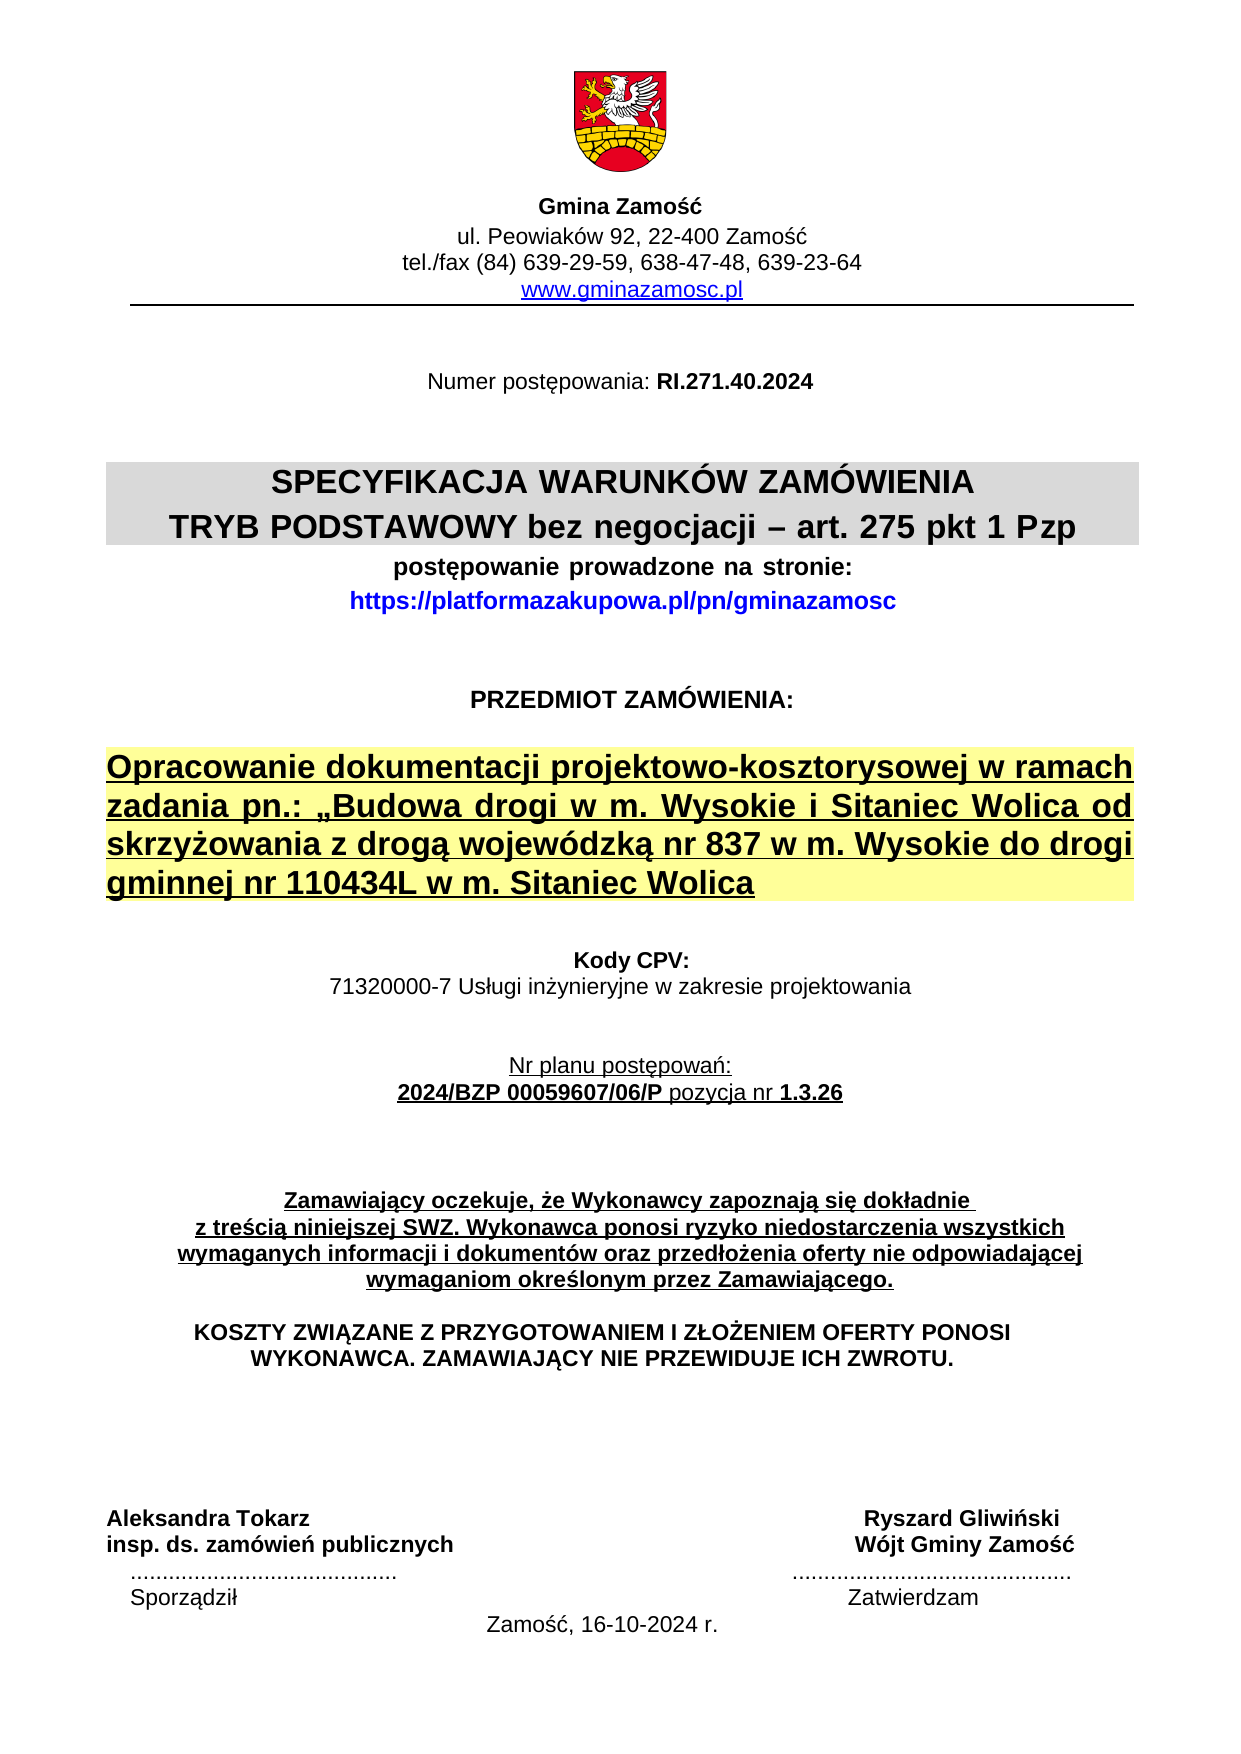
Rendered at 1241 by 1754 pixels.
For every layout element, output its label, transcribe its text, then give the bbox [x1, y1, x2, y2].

text .......................................... ............................................ [130, 1558, 1134, 1584]
text wymaganiom określonym przez Zamawiającego. [130, 1266, 1130, 1293]
subtitle Gmina Zamość [106, 193, 1134, 219]
text postępowanie prowadzone na stronie: [106, 551, 1139, 580]
text Aleksandra Tokarz Ryszard Gliwiński [106, 1505, 1134, 1531]
text TRYB PODSTAWOWY bez negocjacji – art. 275 pkt 1 Pzp [106, 507, 1139, 545]
text PRZEDMIOT ZAMÓWIENIA: [130, 684, 1134, 713]
text ul. Peowiaków 92, 22-400 Zamość [130, 223, 1134, 249]
text www.gminazamosc.pl [130, 276, 1134, 304]
list Opracowanie dokumentacji projektowo-kosztorysowej w ramach zadania pn.: „Budowa drogi w m. Wysokie i Sitaniec Wolica od skrzyżowania z drogą wojewódzką nr 837 w m. Wysokie do drogi gminnej nr 110434L w m. Sitaniec Wolica [106, 783, 1134, 819]
text KOSZTY ZWIĄZANE Z PRZYGOTOWANIEM I ZŁOŻENIEM OFERTY PONOSI WYKONAWCA. ZAMAWIAJĄCY NIE PRZEWIDUJE ICH ZWROTU. [130, 1319, 1075, 1372]
text Zamość, 16-10-2024 r. [130, 1611, 1075, 1637]
text insp. ds. zamówień publicznych Wójt Gminy Zamość [106, 1531, 1134, 1558]
text SPECYFIKACJA WARUNKÓW ZAMÓWIENIA [106, 462, 1139, 501]
text Numer postępowania: RI.271.40.2024 [106, 368, 1134, 394]
text Kody CPV: [130, 947, 1134, 973]
text Sporządził Zatwierdzam [130, 1584, 1075, 1611]
list Opracowanie dokumentacji projektowo-kosztorysowej w ramach zadania pn.: „Budowa drogi w m. Wysokie i Sitaniec Wolica od skrzyżowania z drogą wojewódzką nr 837 w m. Wysokie do drogi gminnej nr 110434L w m. Sitaniec Wolica [106, 821, 1134, 858]
list Opracowanie dokumentacji projektowo-kosztorysowej w ramach zadania pn.: „Budowa drogi w m. Wysokie i Sitaniec Wolica od skrzyżowania z drogą wojewódzką nr 837 w m. Wysokie do drogi gminnej nr 110434L w m. Sitaniec Wolica [106, 747, 1134, 781]
text Zamawiający oczekuje, że Wykonawcy zapoznają się dokładnie z treścią niniejszej SWZ. Wykonawca ponosi ryzyko niedostarczenia wszystkich wymaganych informacji i dokumentów oraz przedłożenia oferty nie odpowiadającej [130, 1159, 1130, 1266]
text https://platformazakupowa.pl/pn/gminazamosc [106, 586, 1139, 615]
text 71320000-7 Usługi inżynieryjne w zakresie projektowania [106, 973, 1134, 999]
text Nr planu postępowań: [106, 1052, 1134, 1078]
list Opracowanie dokumentacji projektowo-kosztorysowej w ramach zadania pn.: „Budowa drogi w m. Wysokie i Sitaniec Wolica od skrzyżowania z drogą wojewódzką nr 837 w m. Wysokie do drogi gminnej nr 110434L w m. Sitaniec Wolica [106, 859, 1134, 901]
text tel./fax (84) 639-29-59, 638-47-48, 639-23-64 [130, 249, 1134, 276]
text 2024/BZP 00059607/06/P pozycja nr 1.3.26 [106, 1078, 1134, 1105]
picture [574, 71, 667, 172]
